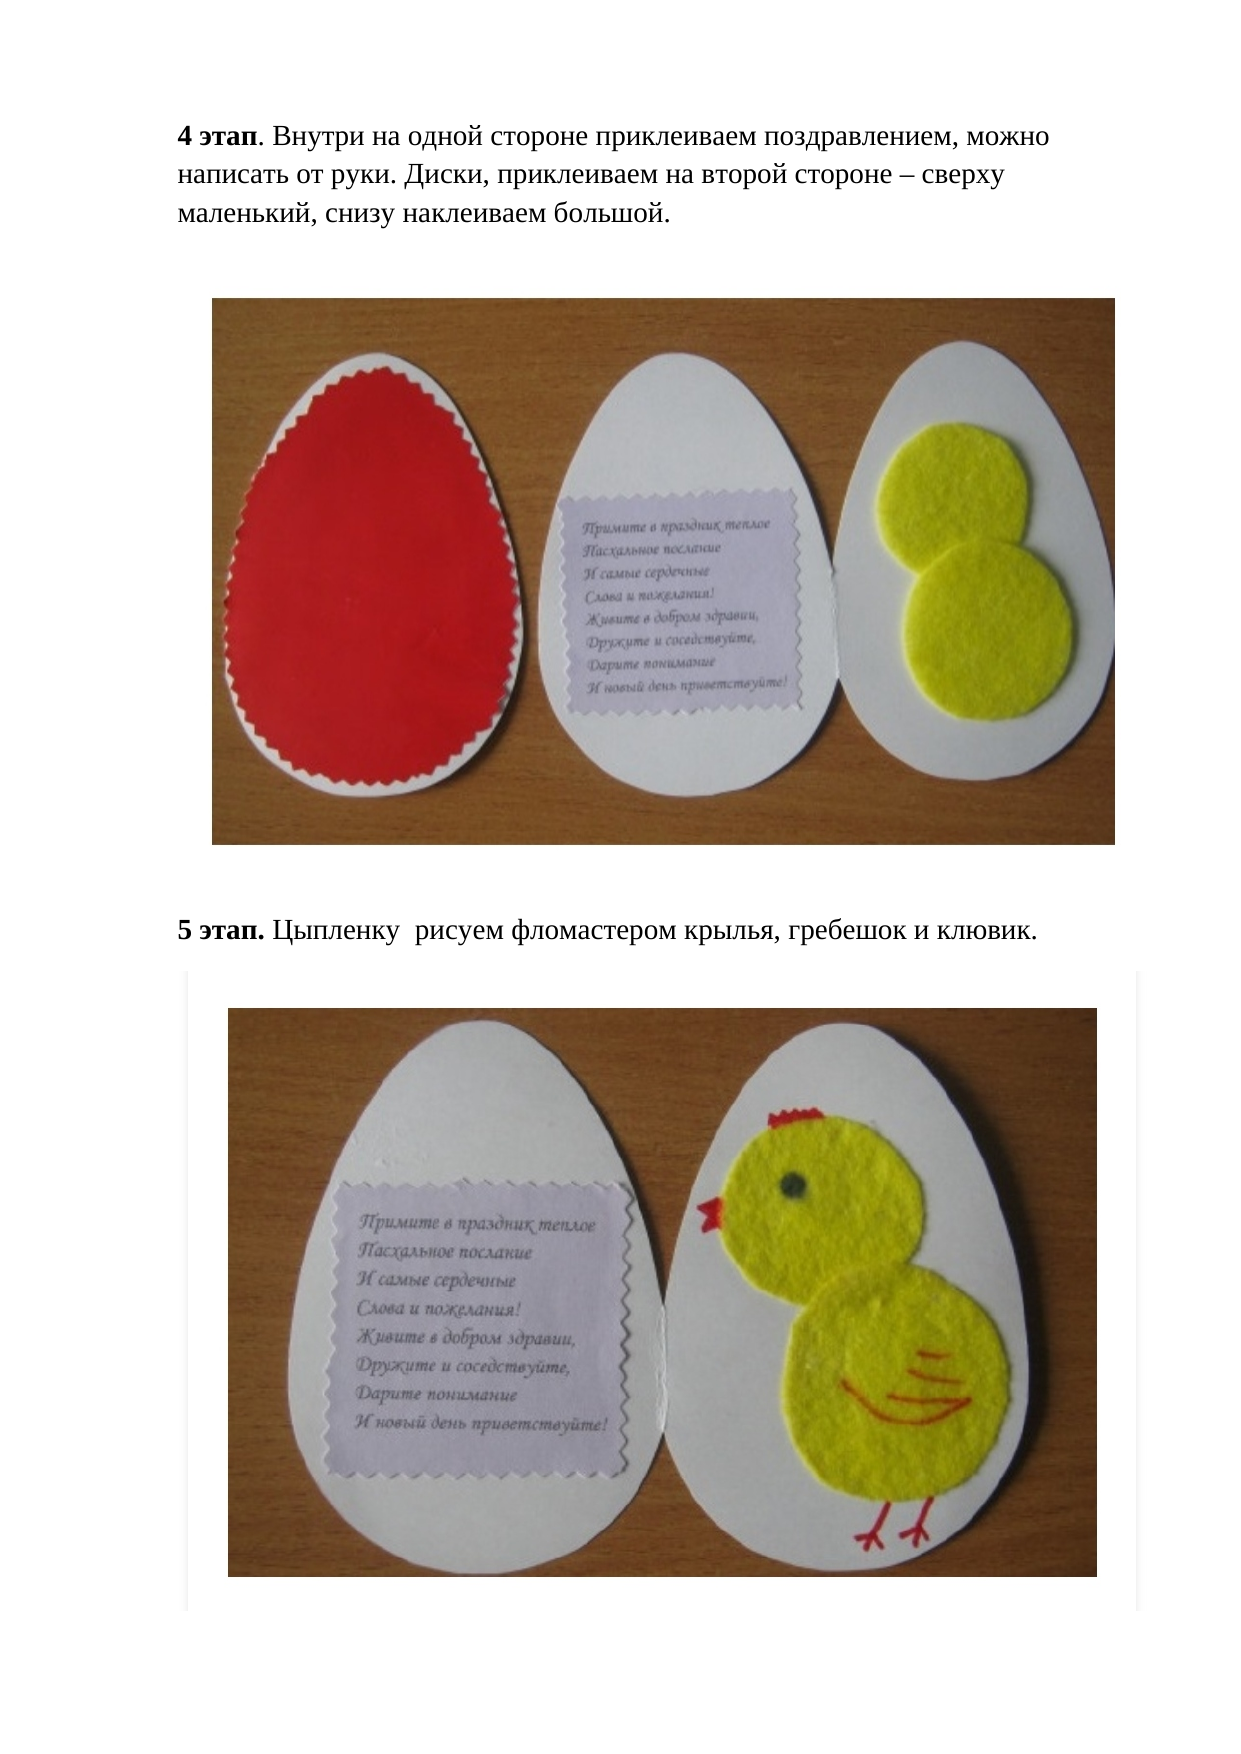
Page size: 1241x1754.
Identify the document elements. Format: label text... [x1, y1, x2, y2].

picture [177, 254, 1152, 888]
text 4 этап. Внутри на одной стороне приклеиваем поздравлением, можно написать от руки. Диски, приклеиваем на второй стороне – сверху маленький, снизу наклеиваем большой. [177, 118, 1152, 229]
text 5 этап. Цыпленку рисуем фломастером крылья, гребешок и клювик. [177, 912, 1152, 946]
picture [177, 971, 1152, 1611]
